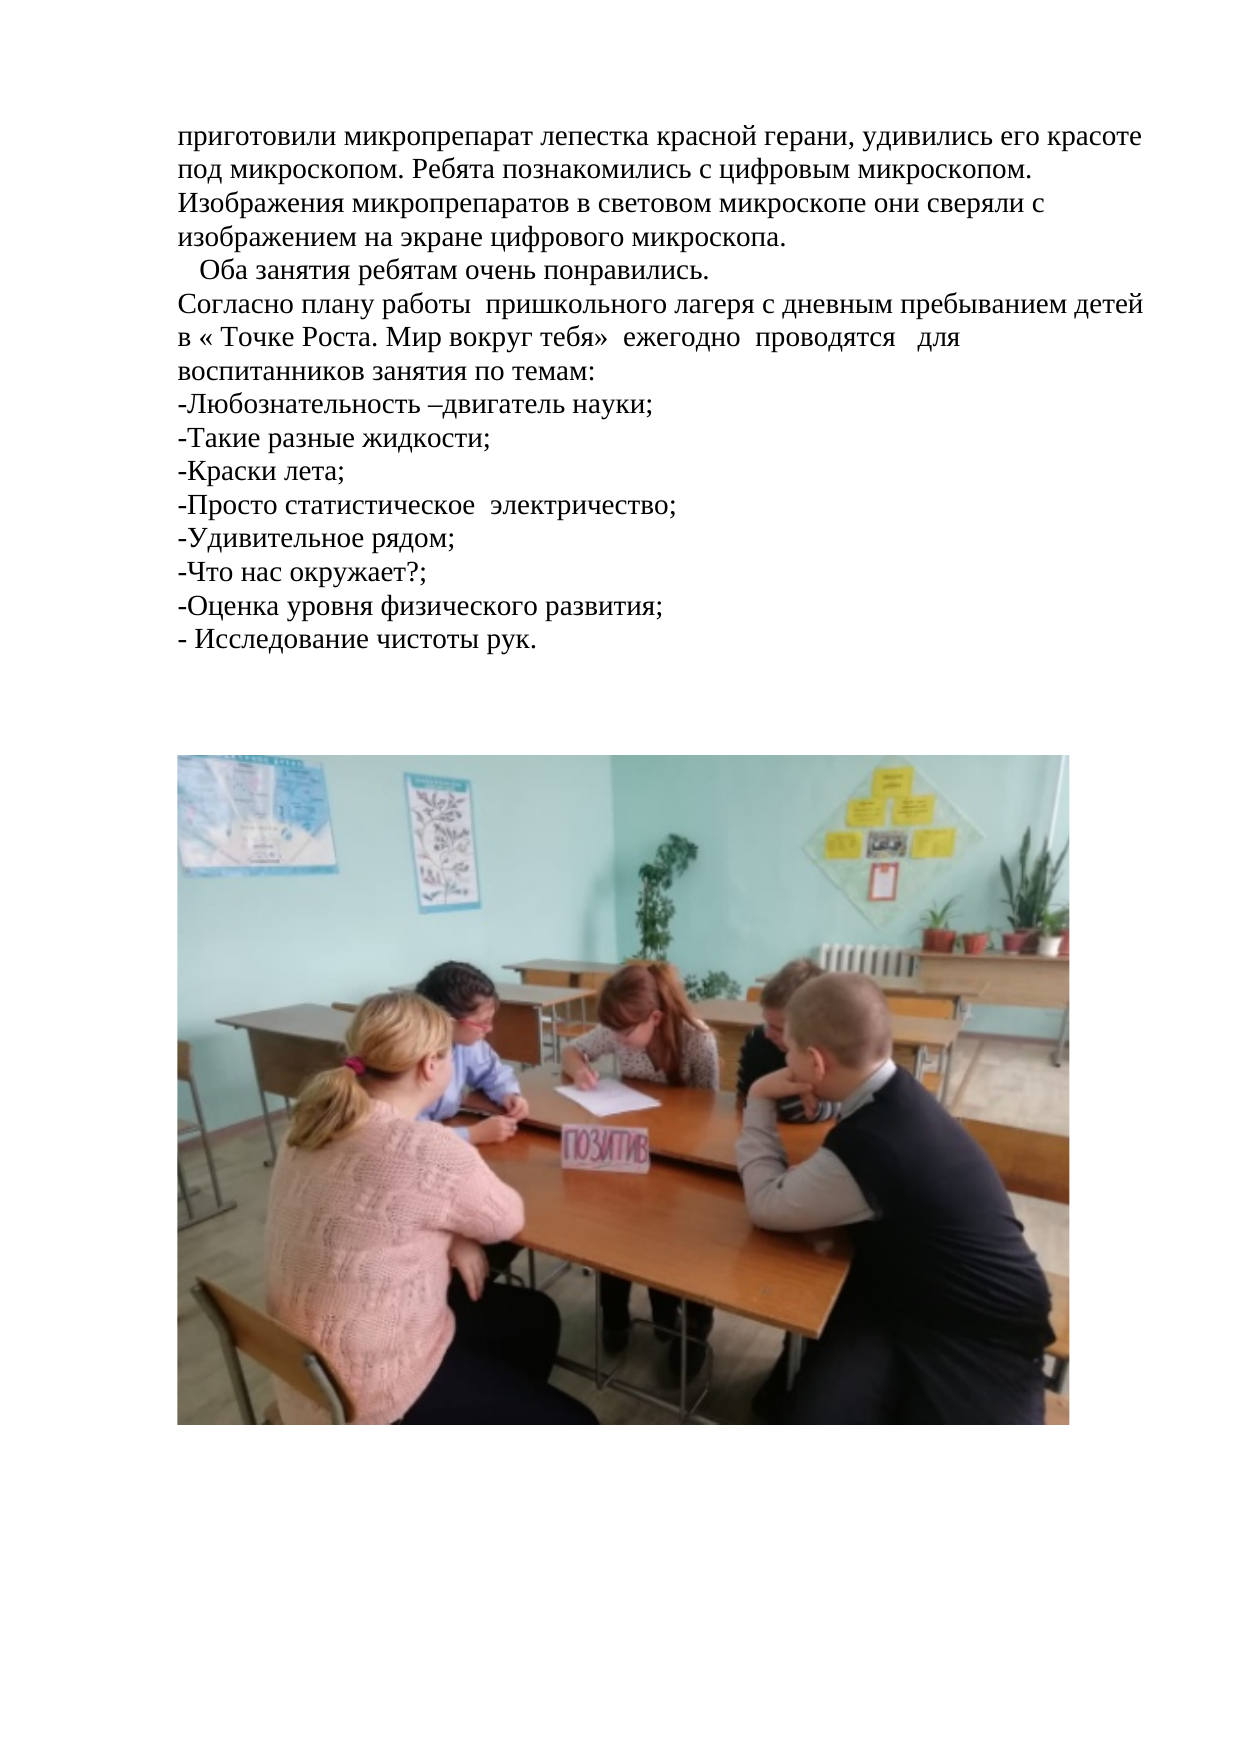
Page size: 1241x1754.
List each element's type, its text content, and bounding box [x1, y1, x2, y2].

text -Краски лета; [177, 453, 1152, 487]
text -Любознательность –двигатель науки; [177, 386, 1152, 420]
text -Удивительное рядом; [177, 521, 1152, 554]
text -Что нас окружает?; [177, 554, 1152, 588]
text Оба занятия ребятам очень понравились. [177, 252, 1152, 286]
text -Оценка уровня физического развития; [177, 588, 1152, 621]
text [177, 118, 1152, 252]
text Согласно плану работы пришкольного лагеря с дневным пребыванием детей в « Точке Роста. Мир вокруг тебя» ежегодно проводятся для воспитанников занятия по темам: [177, 286, 1152, 386]
picture [177, 755, 1070, 1425]
text -Такие разные жидкости; [177, 420, 1152, 453]
text -Просто статистическое электричество; [177, 487, 1152, 521]
text - Исследование чистоты рук. [177, 621, 1152, 655]
